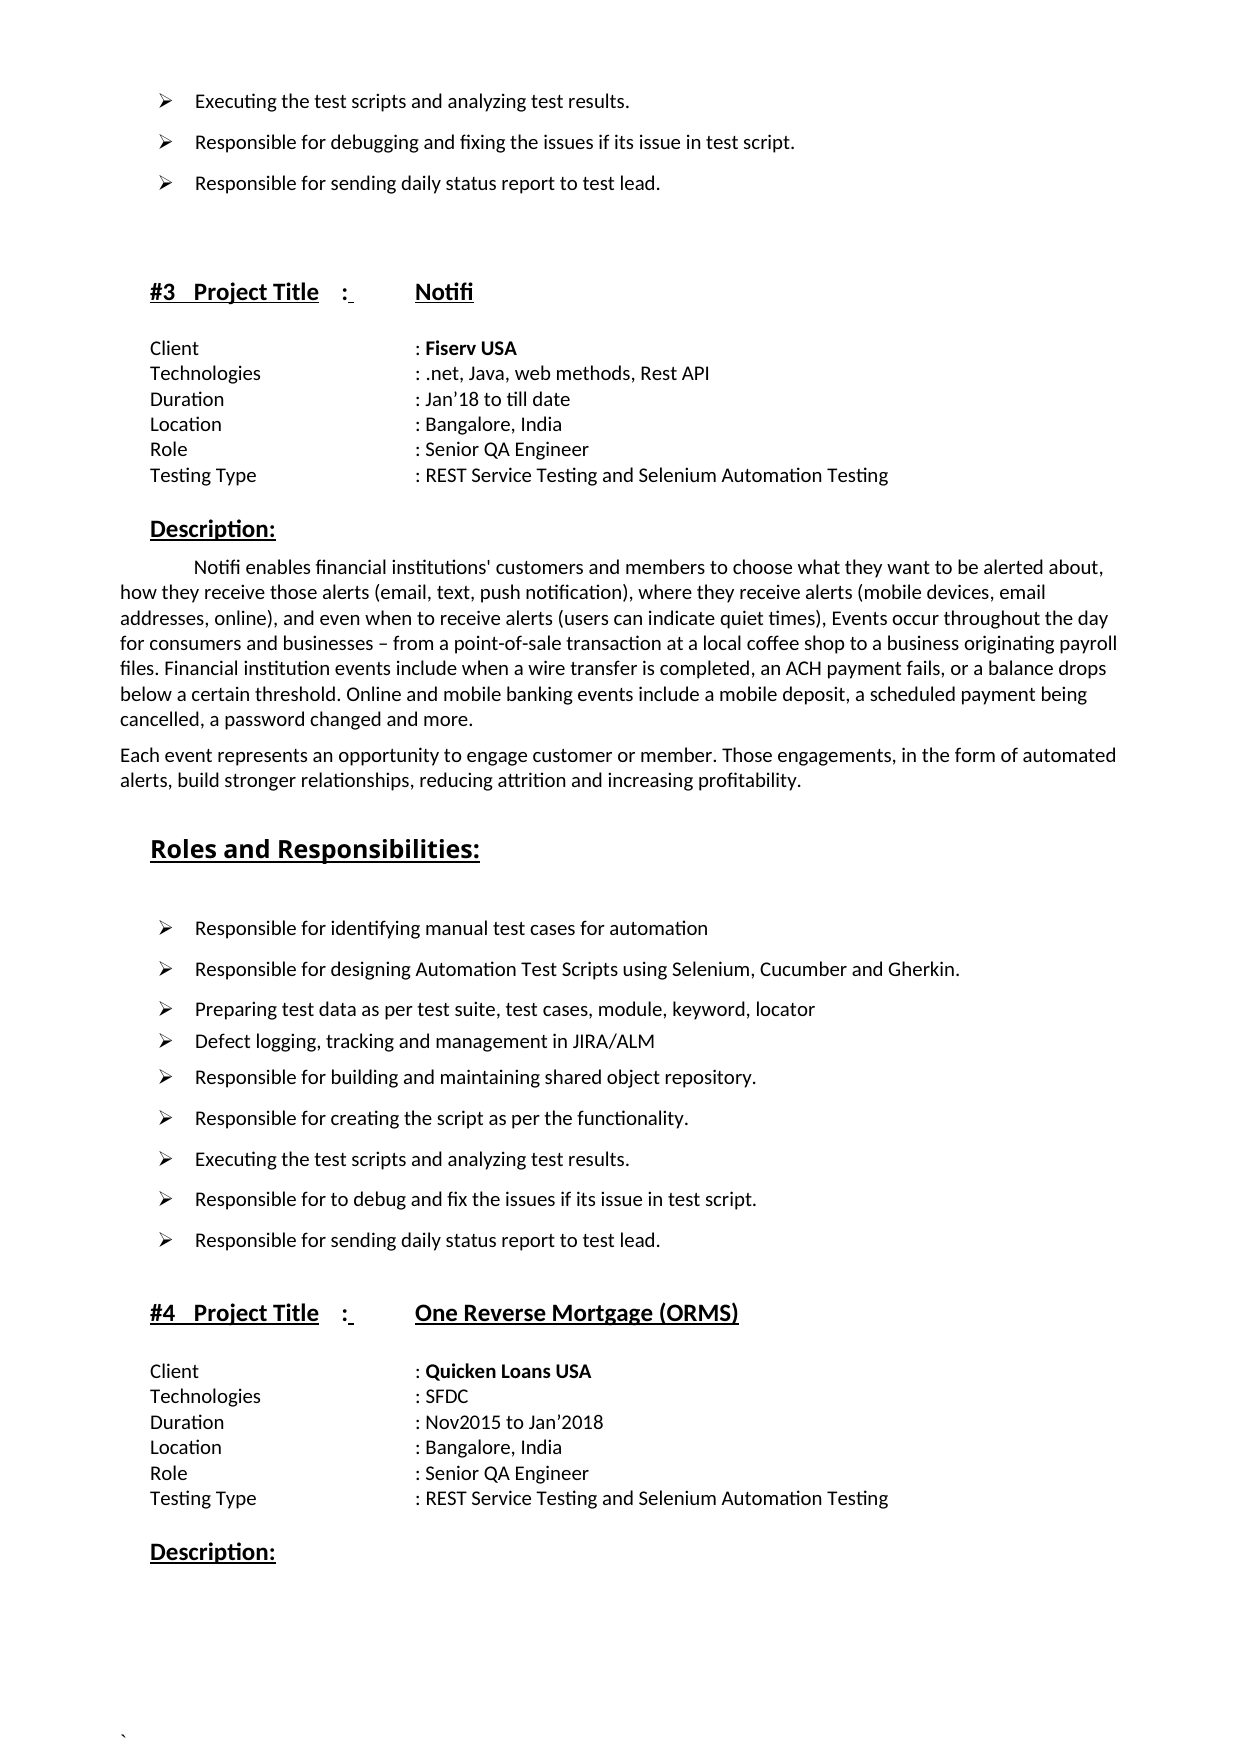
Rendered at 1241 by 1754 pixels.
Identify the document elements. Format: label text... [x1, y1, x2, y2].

text Location : Bangalore, India [120, 1434, 1120, 1460]
list Preparing test data as per test suite, test cases, module, keyword, locator [157, 997, 1120, 1022]
text Role : Senior QA Engineer [120, 437, 1120, 462]
text Description: [120, 513, 1120, 543]
list Responsible for creating the script as per the functionality. [157, 1105, 1120, 1130]
text Role : Senior QA Engineer [120, 1460, 1120, 1485]
list Executing the test scripts and analyzing test results. [157, 1146, 1120, 1171]
list Defect logging, tracking and management in JIRA/ALM [157, 1028, 1120, 1054]
list Responsible for designing Automation Test Scripts using Selenium, Cucumber and Gherkin. [157, 956, 1120, 981]
list Responsible for debugging and fixing the issues if its issue in test script. [157, 129, 1120, 155]
text Location : Bangalore, India [120, 411, 1120, 437]
text #4 Project Title : One Reverse Mortgage (ORMS) [120, 1297, 1120, 1327]
list Responsible for sending daily status report to test lead. [157, 170, 1120, 196]
text Testing Type : REST Service Testing and Selenium Automation Testing [120, 462, 1120, 487]
list Executing the test scripts and analyzing test results. [157, 89, 1120, 114]
text Duration : Jan’18 to till date [120, 386, 1120, 411]
list Responsible for sending daily status report to test lead. [157, 1227, 1120, 1253]
text Testing Type : REST Service Testing and Selenium Automation Testing [120, 1485, 1120, 1511]
text Description: [120, 1536, 1120, 1566]
text Duration : Nov2015 to Jan’2018 [120, 1409, 1120, 1434]
list Responsible for to debug and fix the issues if its issue in test script. [157, 1187, 1120, 1212]
text Technologies : SFDC [120, 1383, 1120, 1409]
text Roles and Responsibilities: [120, 832, 1120, 866]
list Responsible for identifying manual test cases for automation [157, 915, 1120, 940]
text Each event represents an opportunity to engage customer or member. Those engagements, in the form of automated alerts, build stronger relationships, reducing attrition and increasing profitability. [120, 742, 1120, 793]
text Client : Quicken Loans USA [120, 1358, 1120, 1383]
text Technologies : .net, Java, web methods, Rest API [120, 360, 1120, 386]
text Notifi enables financial institutions' customers and members to choose what they want to be alerted about, how they receive those alerts (email, text, push notification), where they receive alerts (mobile devices, email addresses, online), and even when to receive alerts (users can indicate quiet times), Events occur throughout the day for consumers and businesses – from a point-of-sale transaction at a local coffee shop to a business originating payroll files. Financial institution events include when a wire transfer is completed, an ACH payment fails, or a balance drops below a certain threshold. Online and mobile banking events include a mobile deposit, a scheduled payment being cancelled, a password changed and more. [120, 554, 1120, 732]
text #3 Project Title : Notifi [120, 276, 1120, 306]
text Client : Fiserv USA [120, 335, 1120, 360]
list Responsible for building and maintaining shared object repository. [157, 1064, 1120, 1089]
